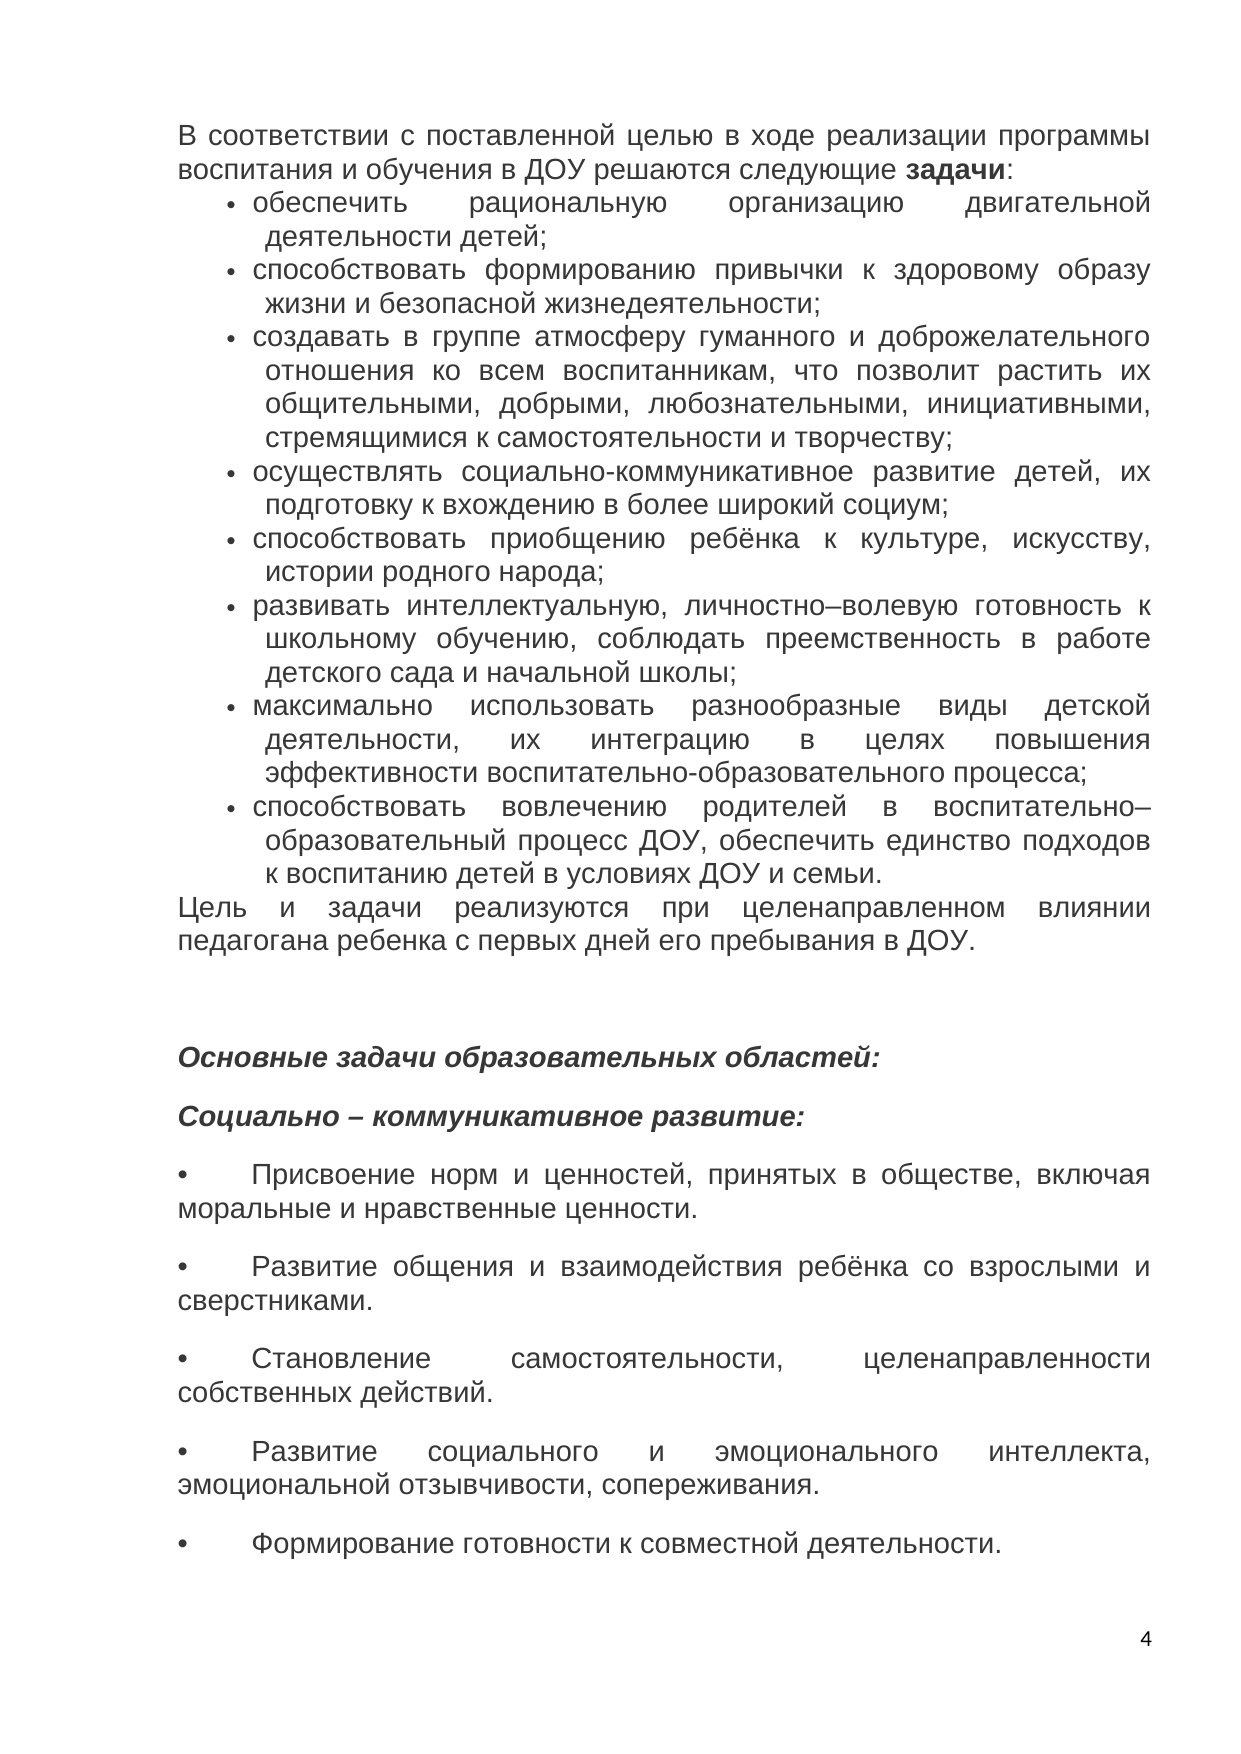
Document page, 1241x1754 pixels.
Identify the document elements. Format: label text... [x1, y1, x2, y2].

list способствовать формированию привычки к здоровому образу жизни и безопасной жизнедеятельности; [227, 252, 1152, 319]
text Основные задачи образовательных областей: [177, 1040, 1152, 1074]
text Цель и задачи реализуются при целенаправленном влиянии педагогана ребенка с первых дней его пребывания в ДОУ. [177, 889, 1152, 957]
list способствовать вовлечению родителей в воспитательно–образовательный процесс ДОУ, обеспечить единство подходов к воспитанию детей в условиях ДОУ и семьи. [227, 789, 1152, 889]
list развивать интеллектуальную, личностно–волевую готовность к школьному обучению, соблюдать преемственность в работе детского сада и начальной школы; [227, 588, 1152, 688]
text • Формирование готовности к совместной деятельности. [177, 1526, 1152, 1559]
text Социально – коммуникативное развитие: [177, 1099, 1152, 1132]
list осуществлять социально-коммуникативное развитие детей, их подготовку к вхождению в более широкий социум; [227, 453, 1152, 521]
list способствовать приобщению ребёнка к культуре, искусству, истории родного народа; [227, 521, 1152, 588]
list максимально использовать разнообразные виды детской деятельности, их интеграцию в целях повышения эффективности воспитательно-образовательного процесса; [227, 688, 1152, 789]
list обеспечить рациональную организацию двигательной деятельности детей; [227, 185, 1152, 252]
text • Становление самостоятельности, целенаправленности собственных действий. [177, 1341, 1152, 1408]
text • Развитие общения и взаимодействия ребёнка со взрослыми и сверстниками. [177, 1249, 1152, 1316]
text В соответствии с поставленной целью в ходе реализации программы воспитания и обучения в ДОУ решаются следующие задачи: [177, 118, 1152, 185]
text • Развитие социального и эмоционального интеллекта, эмоциональной отзывчивости, сопереживания. [177, 1433, 1152, 1501]
list создавать в группе атмосферу гуманного и доброжелательного отношения ко всем воспитанникам, что позволит растить их общительными, добрыми, любознательными, инициативными, стремящимися к самостоятельности и творчеству; [227, 319, 1152, 453]
text • Присвоение норм и ценностей, принятых в обществе, включая моральные и нравственные ценности. [177, 1157, 1152, 1224]
